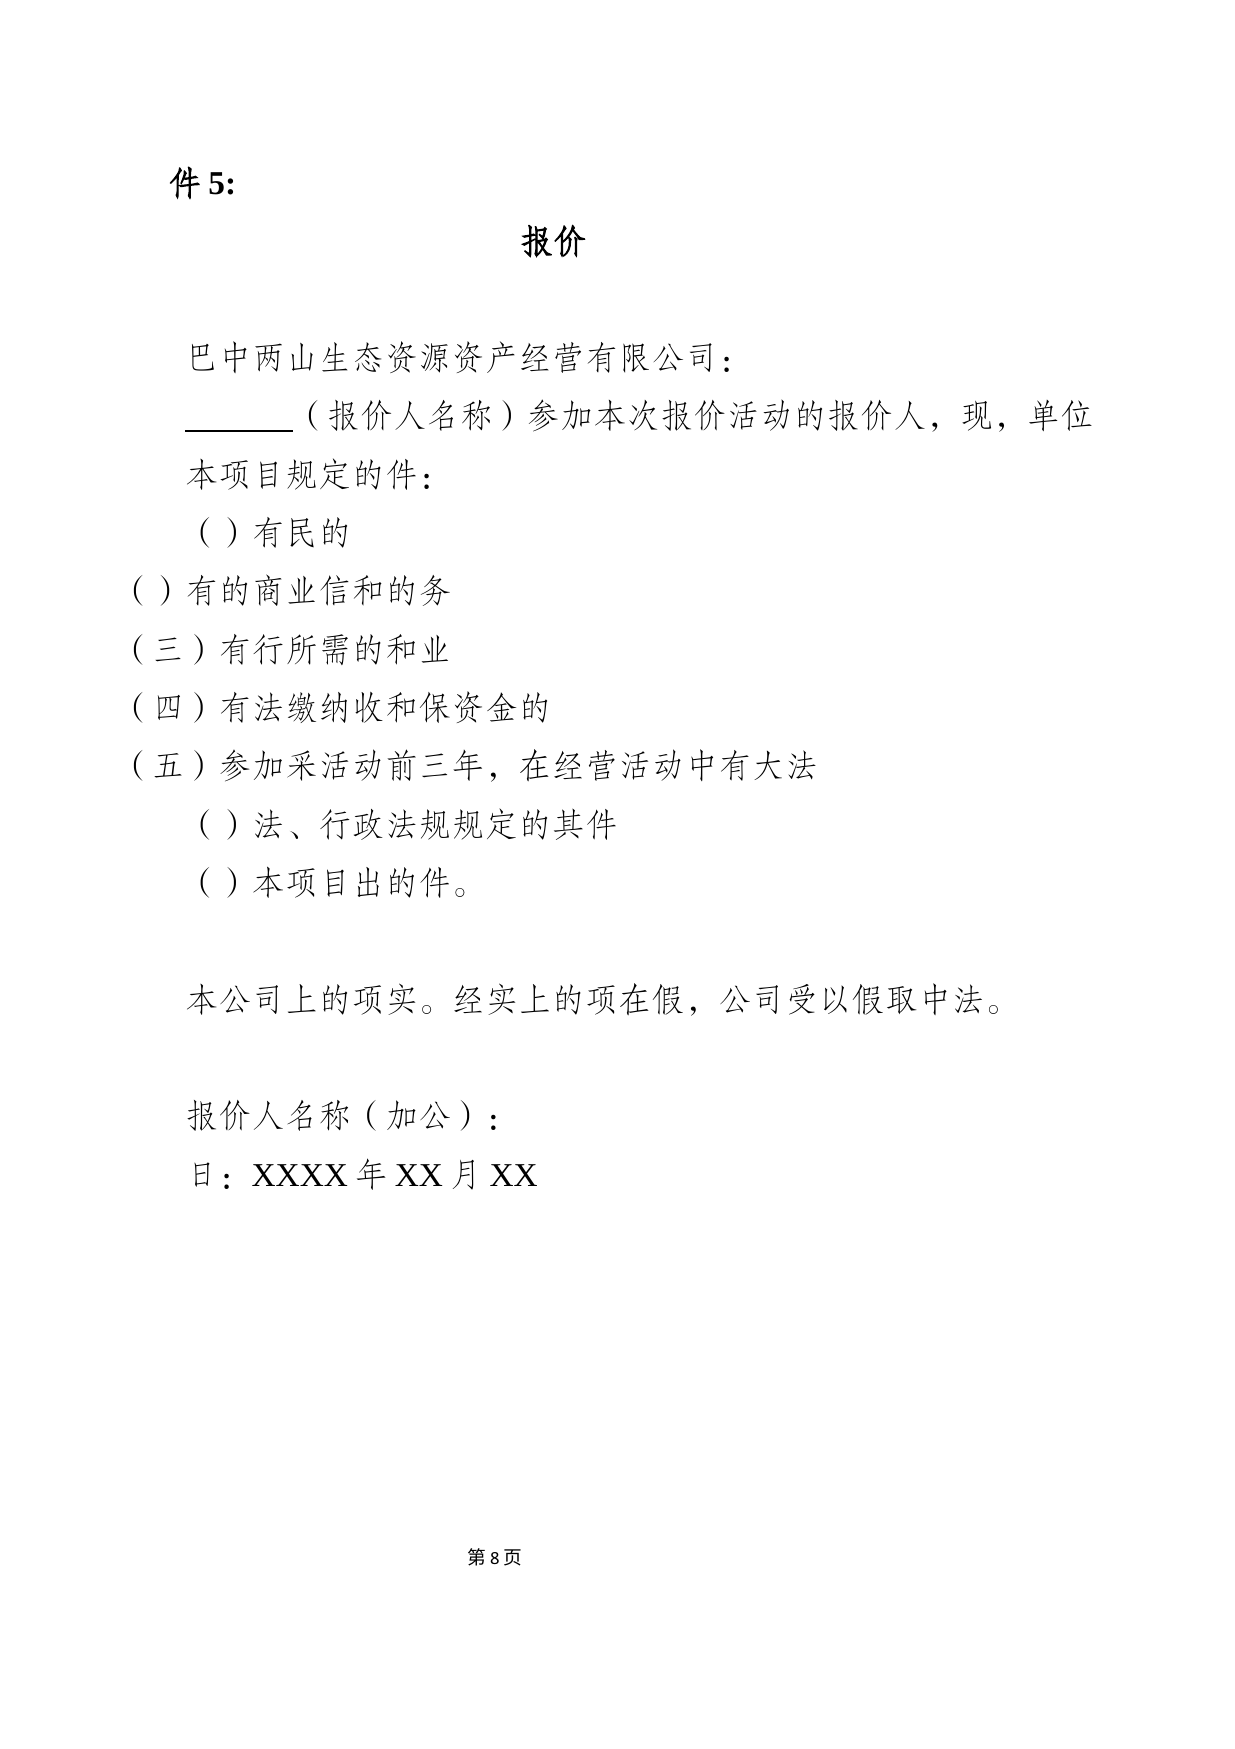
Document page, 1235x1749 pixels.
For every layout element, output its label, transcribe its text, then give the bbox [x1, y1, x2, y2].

text 日期：XXXX年XX月XX [118, 1139, 1116, 1198]
text 报价人名称（加盖公章）： [118, 1081, 1116, 1139]
text （一）具有独立承担民事责任的能力； （二）具有良好的商业信誉和健全的财务会计制度； （三）具有履行合同所必需的设备和专业技术能力； （四）有依法缴纳税收和社会保障资金的良好记录； （五）参加采购活动前三年内，在经营活动中没有重大违法记录； [118, 498, 1116, 789]
text （六）法律、行政法规规定的其他条件； [118, 789, 1116, 848]
text （七）本项目提出的特殊条件。 [118, 848, 1116, 906]
text （报价人名称）作为参加本次报价活动的报价人，现郑重承诺，我单位 [118, 381, 1116, 439]
text 报价承诺函 [118, 206, 1116, 264]
text 本公司对上述承诺的内容事项真实性负责。如经查实上述承诺的内容事项存在虚假，我公司愿意接受以提供虚假材料谋取中标追究法律责任。 [118, 964, 1116, 1023]
text 附件5: [118, 148, 1116, 206]
text 具备本项目规定的条件： [118, 439, 1116, 498]
text 巴中两山生态资源资产经营有限公司： [118, 323, 1116, 381]
